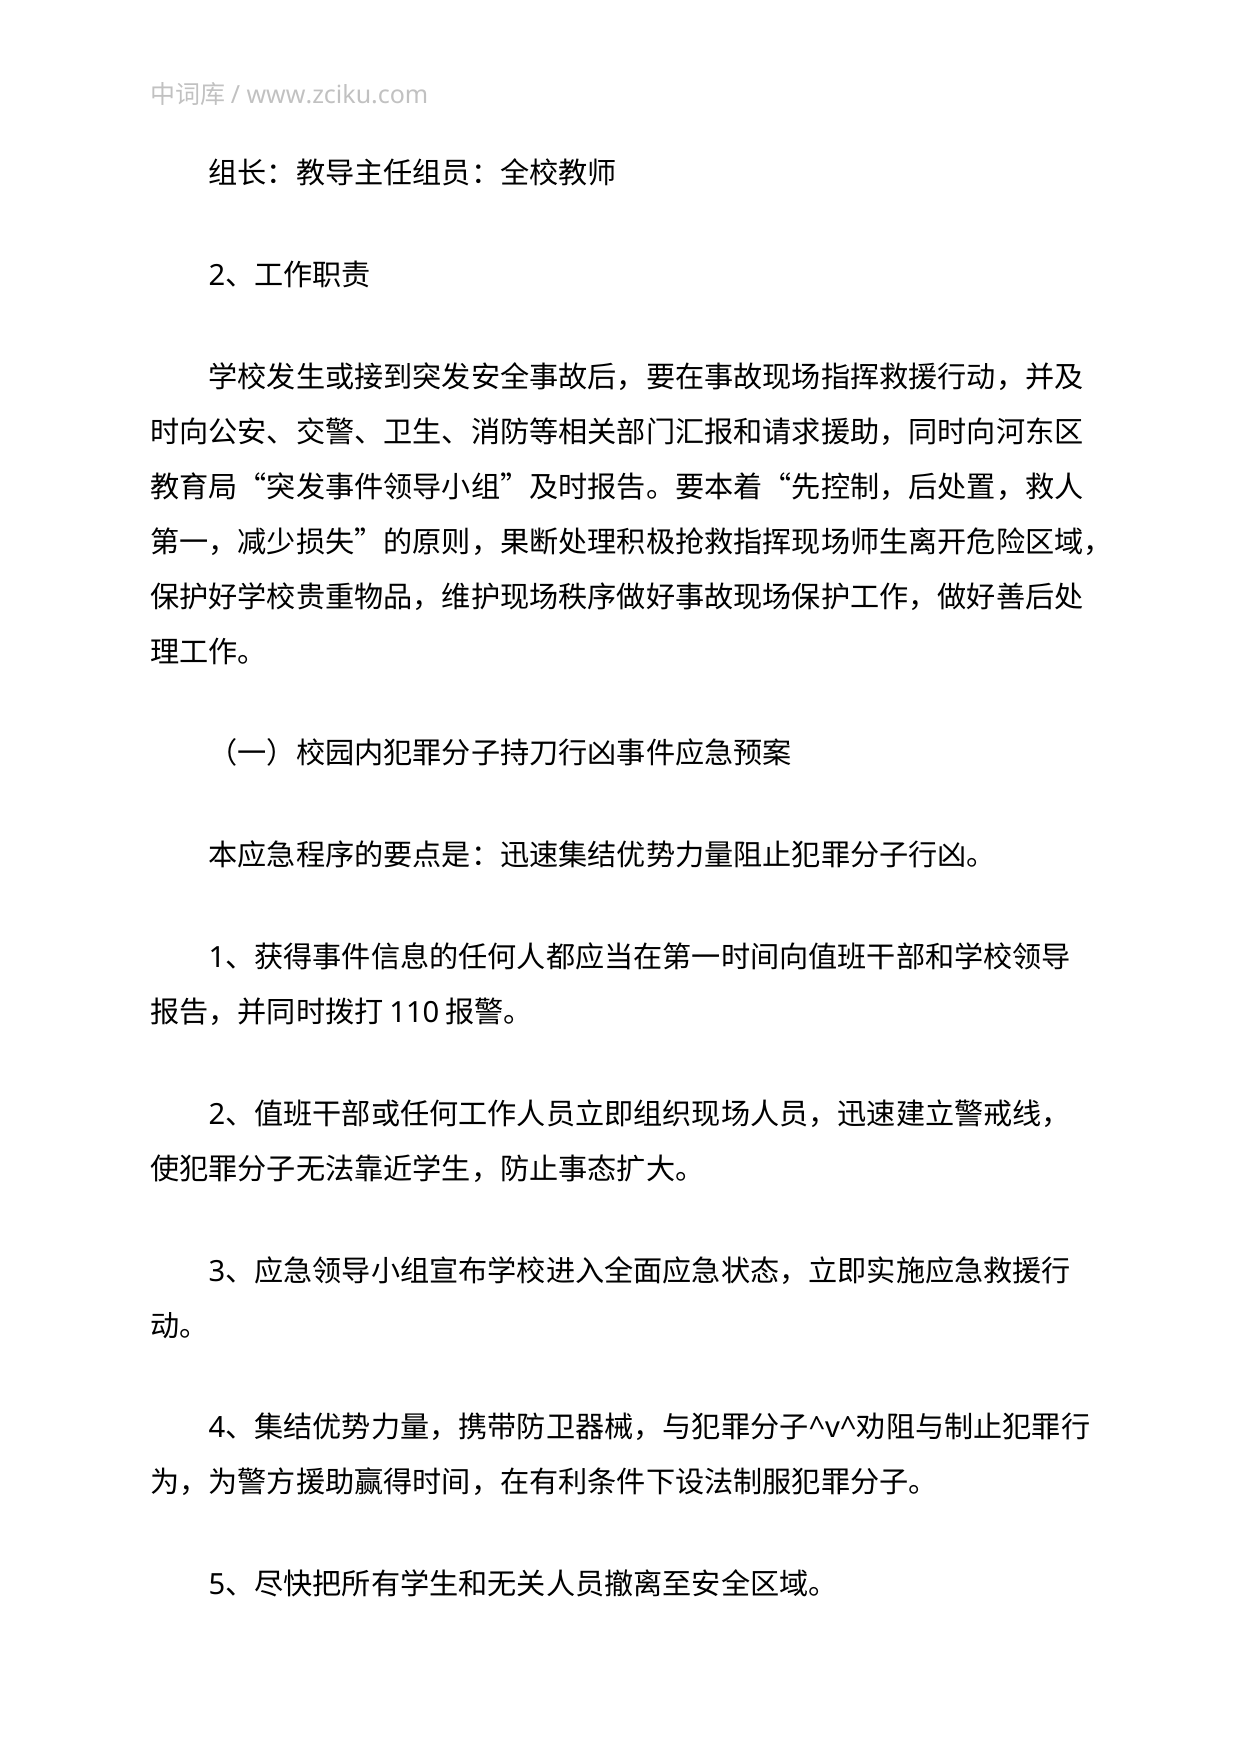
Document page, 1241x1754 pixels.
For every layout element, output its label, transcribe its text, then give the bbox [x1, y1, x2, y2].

text 5、尽快把所有学生和无关人员撤离至安全区域。 [150, 1561, 1090, 1603]
text 1、获得事件信息的任何人都应当在第一时间向值班干部和学校领导报告，并同时拨打110报警。 [150, 933, 1090, 1031]
text 3、应急领导小组宣布学校进入全面应急状态，立即实施应急救援行动。 [150, 1247, 1090, 1344]
text 2、值班干部或任何工作人员立即组织现场人员，迅速建立警戒线，使犯罪分子无法靠近学生，防止事态扩大。 [150, 1091, 1090, 1188]
text 学校发生或接到突发安全事故后，要在事故现场指挥救援行动，并及时向公安、交警、卫生、消防等相关部门汇报和请求援助，同时向河东区教育局“突发事件领导小组”及时报告。要本着“先控制，后处置，救人第一，减少损失”的原则，果断处理积极抢救指挥现场师生离开危险区域，保护好学校贵重物品，维护现场秩序做好事故现场保护工作，做好善后处理工作。 [150, 354, 1090, 671]
text （一）校园内犯罪分子持刀行凶事件应急预案 [150, 730, 1090, 772]
text 本应急程序的要点是：迅速集结优势力量阻止犯罪分子行凶。 [150, 832, 1090, 874]
text 组长：教导主任组员：全校教师 [150, 150, 1090, 192]
text 2、工作职责 [150, 252, 1090, 294]
text 4、集结优势力量，携带防卫器械，与犯罪分子^v^劝阻与制止犯罪行为，为警方援助赢得时间，在有利条件下设法制服犯罪分子。 [150, 1404, 1090, 1501]
